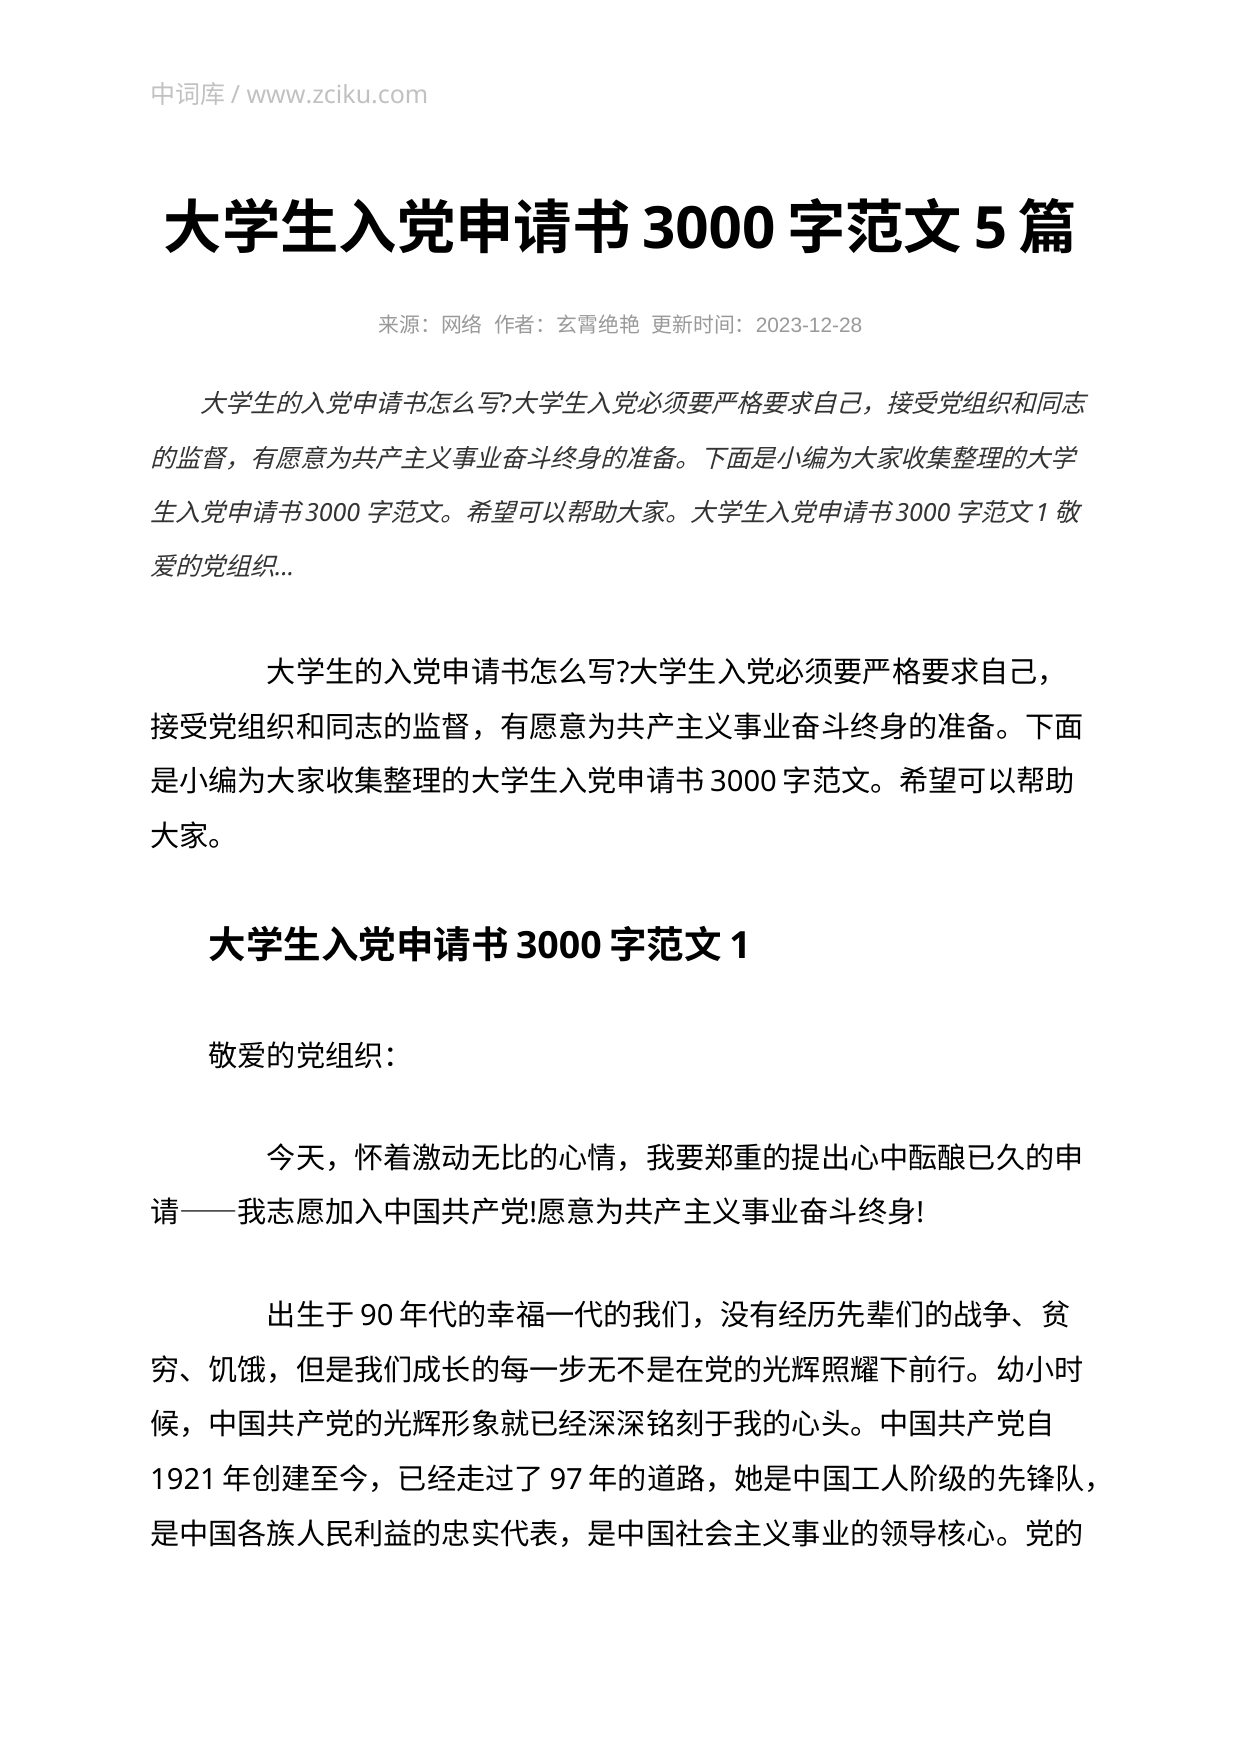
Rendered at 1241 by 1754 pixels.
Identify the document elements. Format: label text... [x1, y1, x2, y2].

text 大学生的入党申请书怎么写?大学生入党必须要严格要求自己，接受党组织和同志的监督，有愿意为共产主义事业奋斗终身的准备。下面是小编为大家收集整理的大学生入党申请书3000字范文。希望可以帮助大家。 [150, 648, 1090, 855]
subtitle 大学生入党申请书3000字范文5篇 [150, 181, 1090, 266]
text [150, 1291, 1090, 1553]
text 大学生入党申请书3000字范文1 [150, 915, 1090, 969]
text 今天，怀着激动无比的心情，我要郑重的提出心中酝酿已久的申请——我志愿加入中国共产党!愿意为共产主义事业奋斗终身! [150, 1134, 1090, 1231]
text 大学生的入党申请书怎么写?大学生入党必须要严格要求自己，接受党组织和同志的监督，有愿意为共产主义事业奋斗终身的准备。下面是小编为大家收集整理的大学生入党申请书3000字范文。希望可以帮助大家。大学生入党申请书3000字范文1敬爱的党组织... [150, 384, 1090, 583]
text 来源：网络 作者：玄霄绝艳 更新时间：2023-12-28 [150, 313, 1090, 337]
text 敬爱的党组织： [150, 1032, 1090, 1075]
